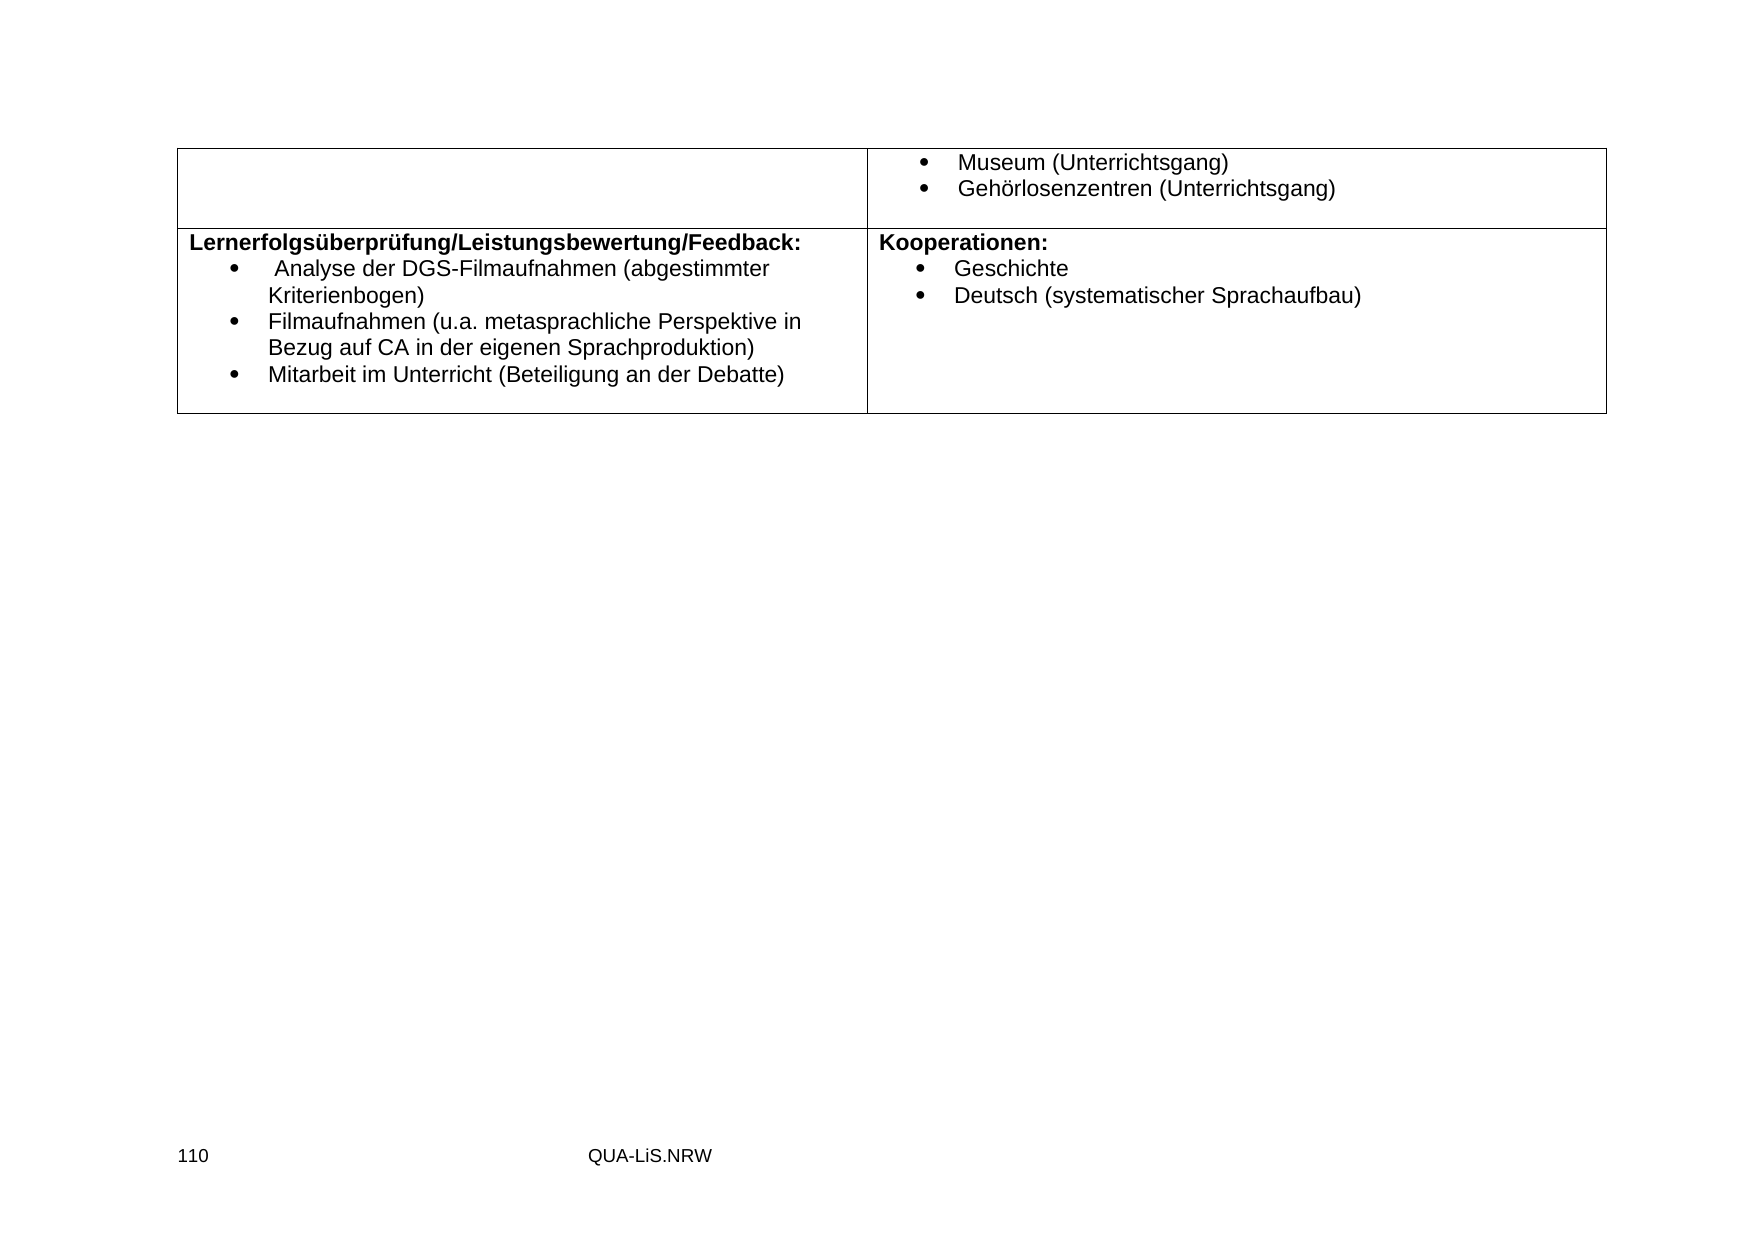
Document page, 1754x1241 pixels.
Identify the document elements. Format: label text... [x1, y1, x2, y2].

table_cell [868, 149, 1606, 228]
table_cell Lernerfolgsüberprüfung/Leistungsbewertung/Feedback: Analyse der DGS-Filmaufnahmen (abgestimmter Kriterienbogen) Filmaufnahmen (u.a. metasprachliche Perspektive in Bezug auf CA in der eigenen Sprachproduktion) Mitarbeit im Unterricht (Beteiligung an der Debatte) [178, 229, 867, 413]
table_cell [178, 149, 867, 228]
table_cell Kooperationen: Geschichte Deutsch (systematischer Sprachaufbau) [868, 229, 1606, 413]
